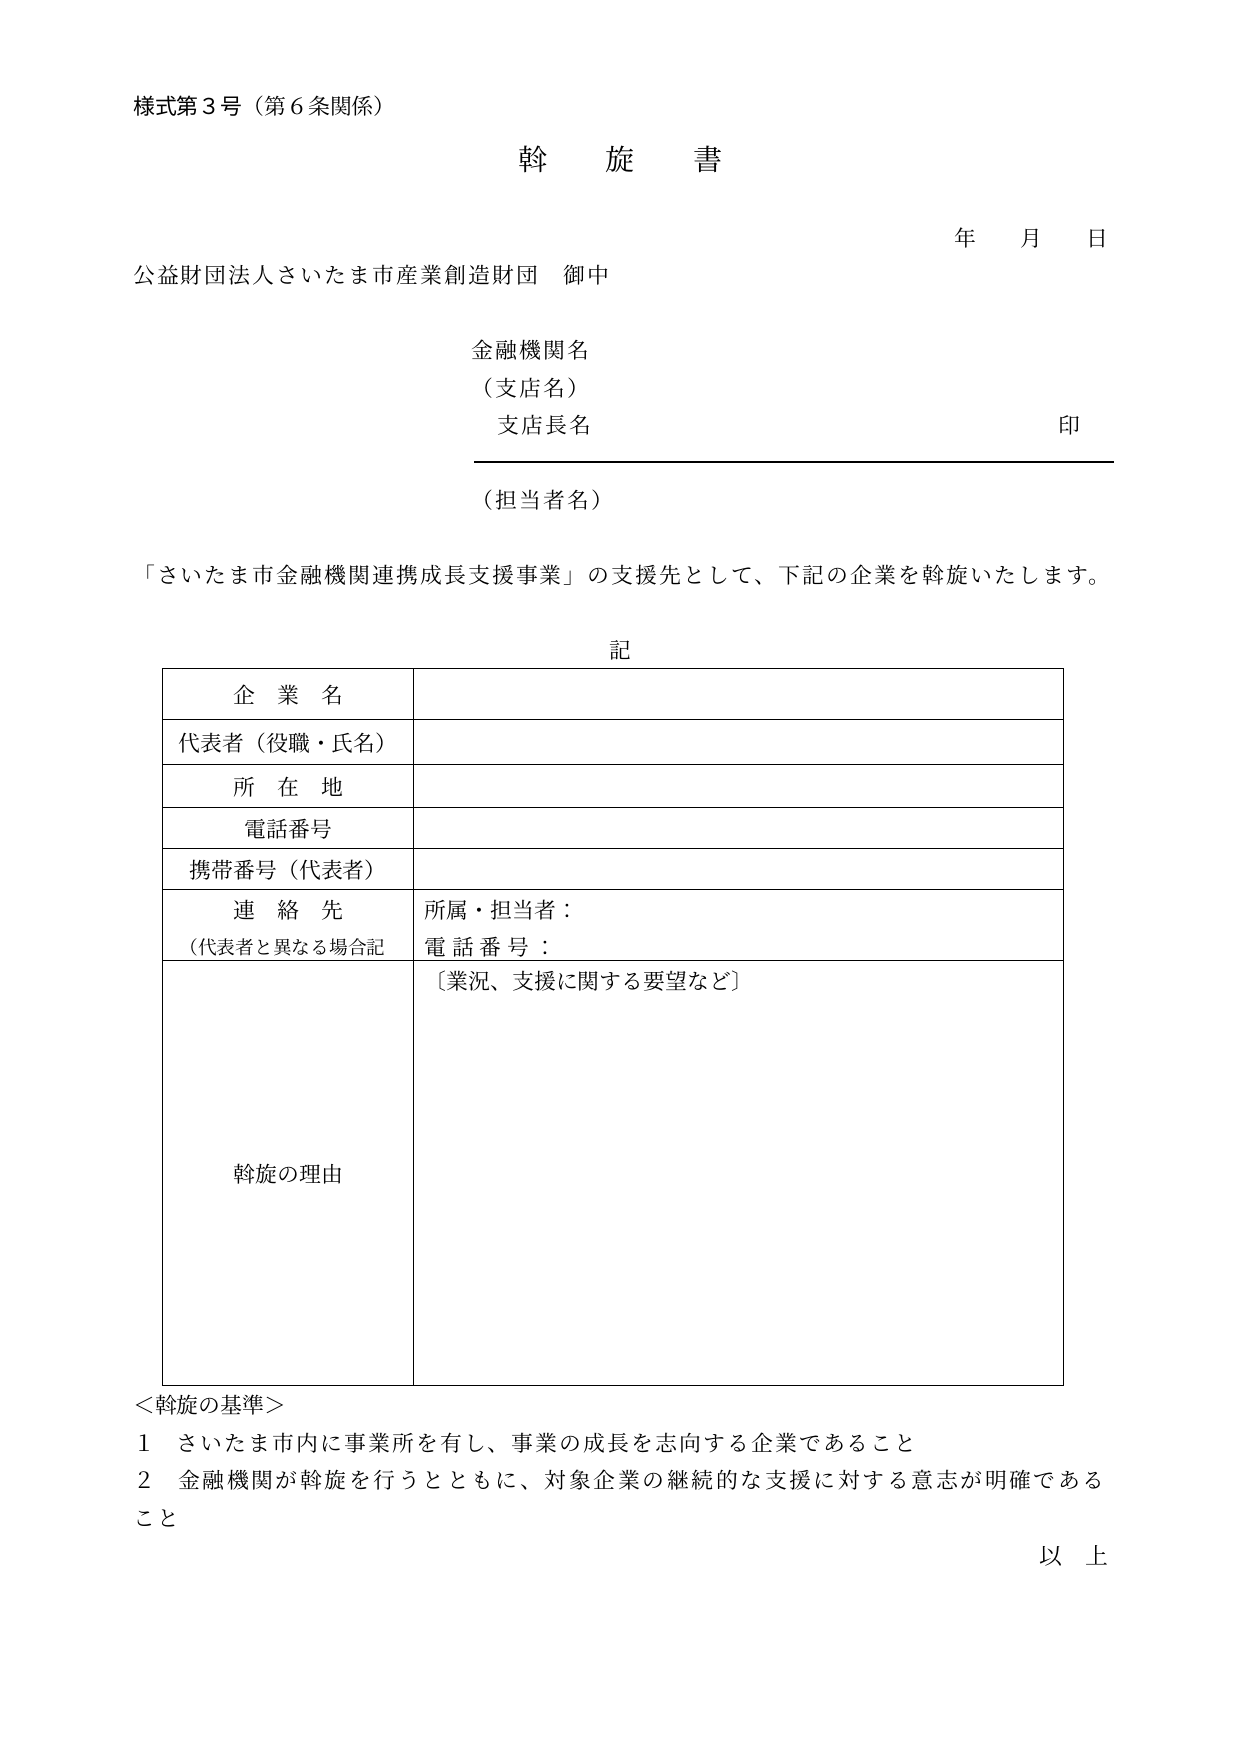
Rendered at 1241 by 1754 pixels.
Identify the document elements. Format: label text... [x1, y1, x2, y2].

table_cell 所 在 地 [163, 765, 413, 807]
table_cell 〔業況、支援に関する要望など〕 [414, 961, 1063, 1384]
text 支店長名 印 [133, 406, 1107, 443]
table_cell [414, 765, 1063, 807]
text １ さいたま市内に事業所を有し、事業の成長を志向する企業であること [133, 1423, 1107, 1461]
text 記 [133, 631, 1107, 668]
table_cell 所属・担当者： 電 話 番 号 ： [414, 890, 1063, 960]
text 斡 旋 書 [133, 121, 1107, 196]
text 「さいたま市金融機関連携成長支援事業」の支援先として、下記の企業を斡旋いたします。 [133, 556, 1107, 593]
table_cell 斡旋の理由 [163, 961, 413, 1384]
table_cell 代表者（役職・氏名） [163, 720, 413, 763]
table_cell [414, 849, 1063, 889]
table_cell 電話番号 [163, 808, 413, 848]
table_header 企 業 名 [163, 669, 413, 719]
text 公益財団法人さいたま市産業創造財団 御中 [133, 256, 1107, 293]
text ２ 金融機関が斡旋を行うとともに、対象企業の継続的な支援に対する意志が明確であること [133, 1461, 1107, 1536]
text 年 月 日 [133, 218, 1107, 256]
table_cell 携帯番号（代表者） [163, 849, 413, 889]
text 金融機関名 [133, 331, 1107, 368]
table_cell [414, 808, 1063, 848]
text （担当者名） [133, 481, 1107, 518]
table_cell 連 絡 先 （代表者と異なる場合記入） [163, 890, 413, 960]
text ＜斡旋の基準＞ [133, 1386, 1107, 1423]
table_cell [414, 720, 1063, 763]
table_header [414, 669, 1063, 719]
text 以 上 [133, 1536, 1107, 1573]
text （支店名） [133, 368, 1107, 406]
